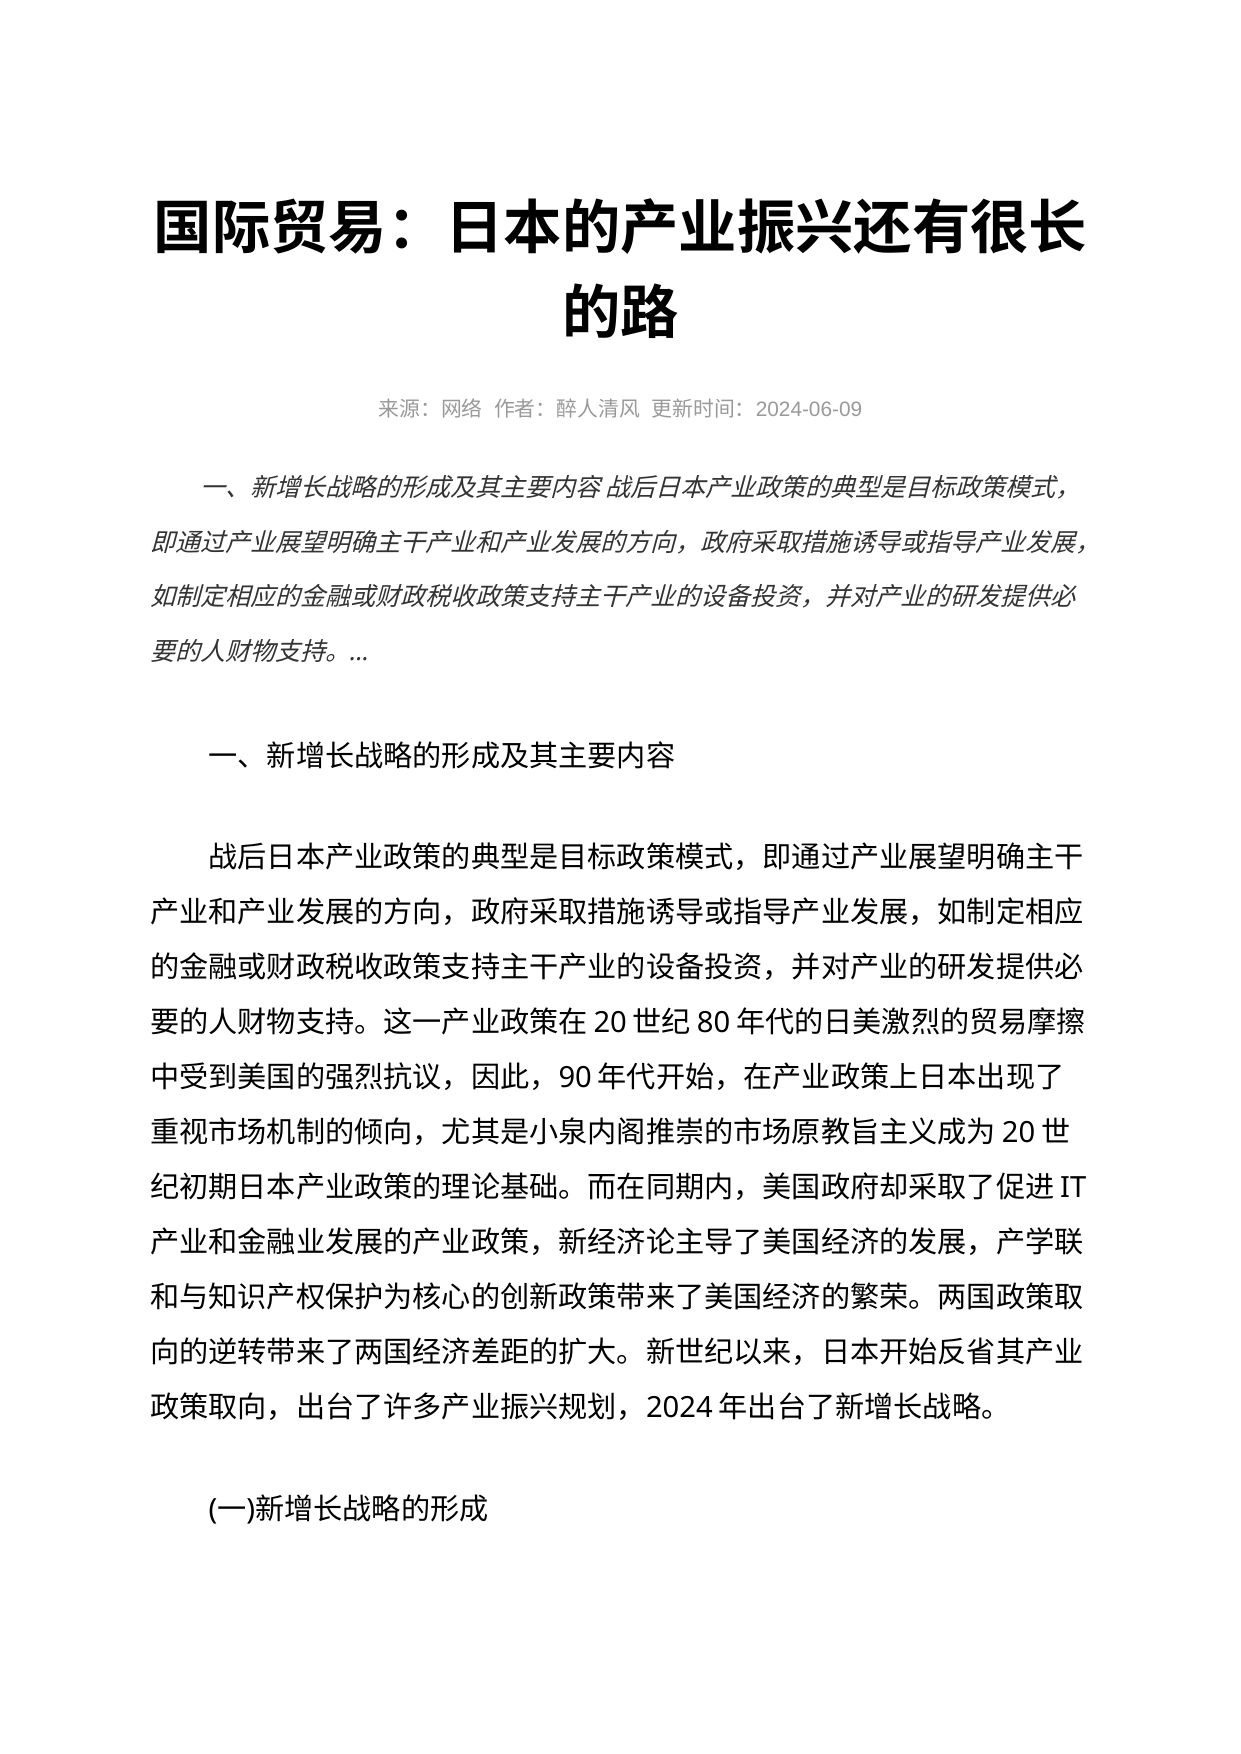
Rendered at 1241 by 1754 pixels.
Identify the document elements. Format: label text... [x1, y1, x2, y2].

text 一、新增长战略的形成及其主要内容 战后日本产业政策的典型是目标政策模式，即通过产业展望明确主干产业和产业发展的方向，政府采取措施诱导或指导产业发展，如制定相应的金融或财政税收政策支持主干产业的设备投资，并对产业的研发提供必要的人财物支持。... [150, 468, 1090, 667]
text 战后日本产业政策的典型是目标政策模式，即通过产业展望明确主干产业和产业发展的方向，政府采取措施诱导或指导产业发展，如制定相应的金融或财政税收政策支持主干产业的设备投资，并对产业的研发提供必要的人财物支持。这一产业政策在20世纪80年代的日美激烈的贸易摩擦中受到美国的强烈抗议，因此，90年代开始，在产业政策上日本出现了重视市场机制的倾向，尤其是小泉内阁推崇的市场原教旨主义成为20世纪初期日本产业政策的理论基础。而在同期内，美国政府却采取了促进IT产业和金融业发展的产业政策，新经济论主导了美国经济的发展，产学联和与知识产权保护为核心的创新政策带来了美国经济的繁荣。两国政策取向的逆转带来了两国经济差距的扩大。新世纪以来，日本开始反省其产业政策取向，出台了许多产业振兴规划，2024年出台了新增长战略。 [150, 834, 1090, 1426]
text (一)新增长战略的形成 [150, 1485, 1090, 1528]
subtitle 国际贸易：日本的产业振兴还有很长的路 [150, 181, 1090, 350]
text 来源：网络 作者：醉人清风 更新时间：2024-06-09 [150, 397, 1090, 421]
text 一、新增长战略的形成及其主要内容 [150, 732, 1090, 774]
